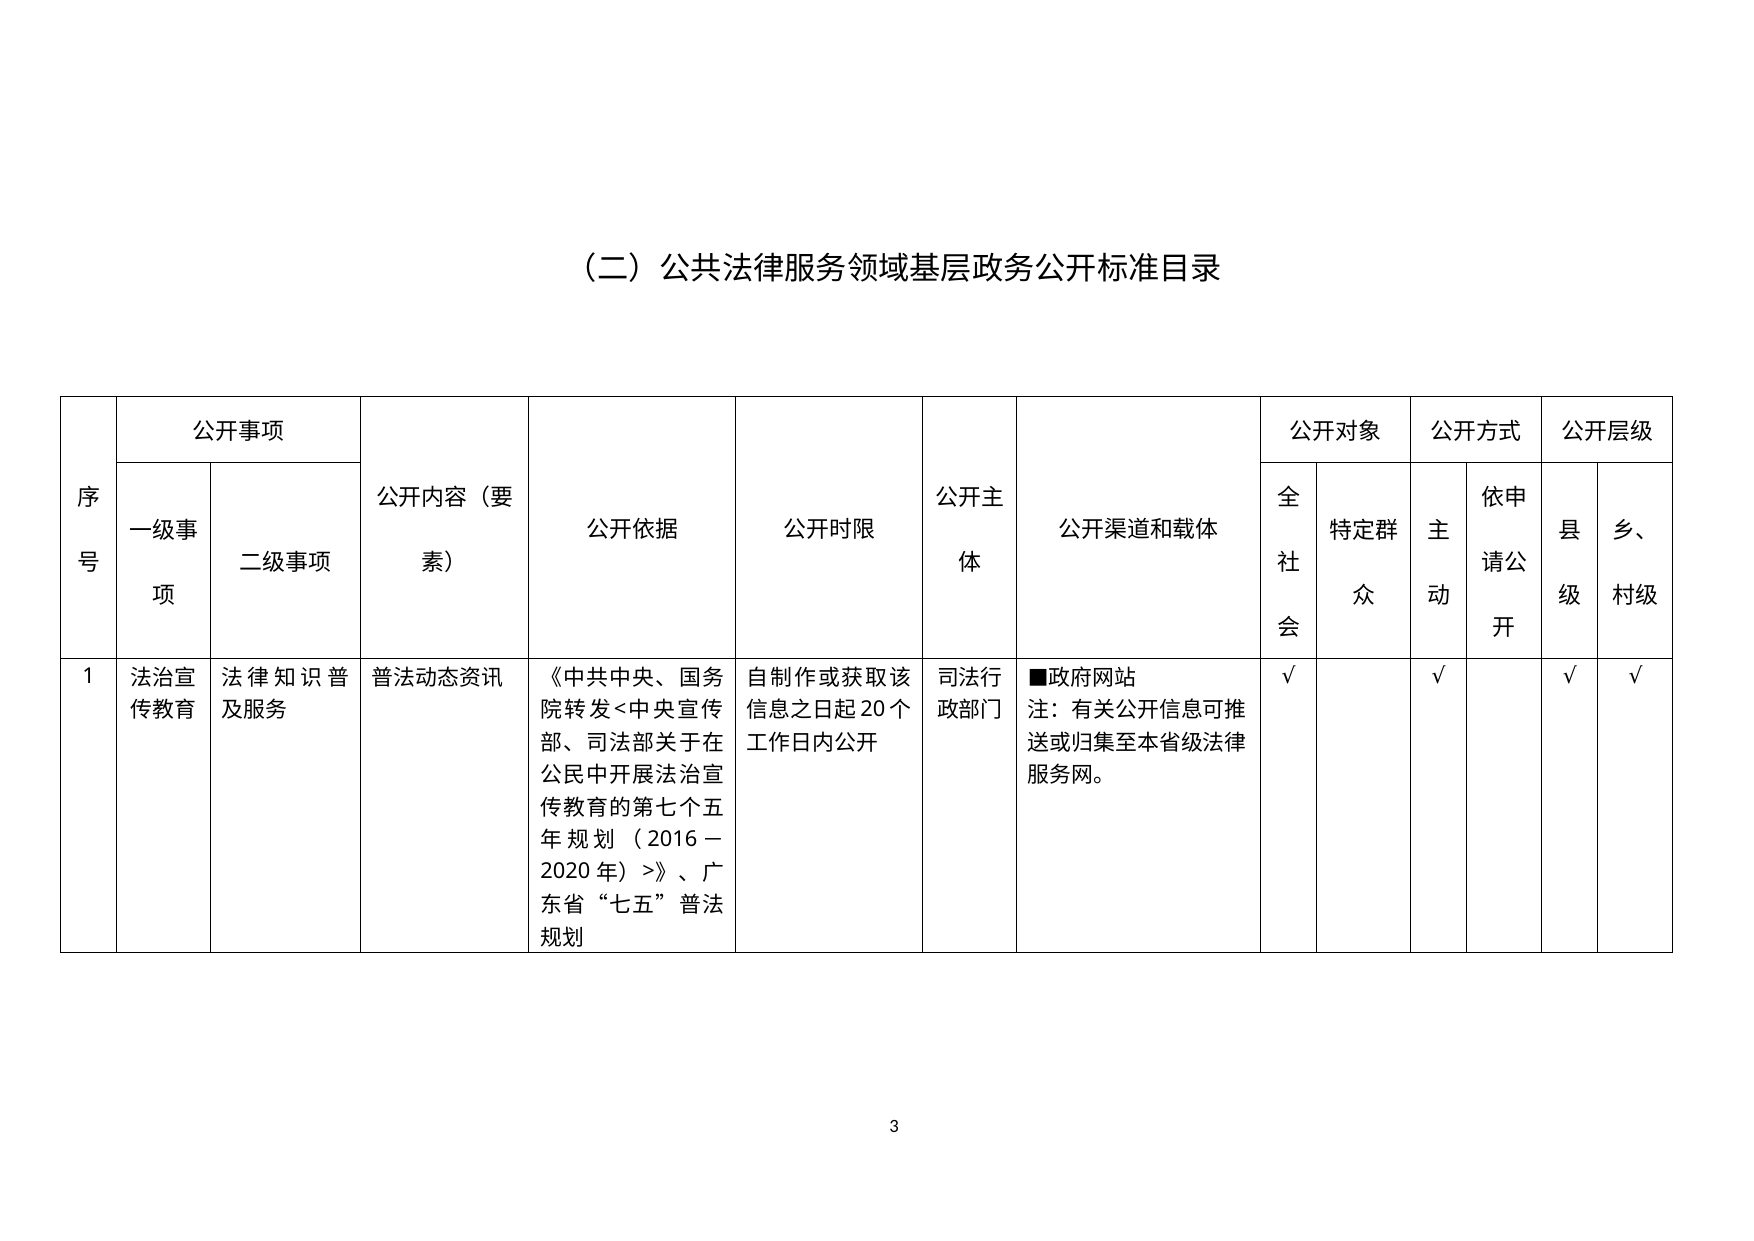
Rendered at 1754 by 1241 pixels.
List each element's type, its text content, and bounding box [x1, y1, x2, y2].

table_header 序号 [61, 397, 116, 658]
table_cell 法治宣传教育 [117, 659, 210, 952]
table_cell 《中共中央、国务院转发<中央宣传部、司法部关于在公民中开展法治宣传教育的第七个五年规划（2016－2020年）>》、广东省“七五”普法规划 [529, 659, 735, 952]
subtitle （二）公共法律服务领域基层政务公开标准目录 [150, 233, 1637, 298]
table_header 公开主体 [923, 397, 1016, 658]
table_header 公开方式 [1411, 397, 1541, 462]
table_cell 主动 [1411, 463, 1466, 658]
table_header 公开时限 [736, 397, 922, 658]
table_cell √ [1542, 659, 1597, 952]
table_cell √ [1261, 659, 1316, 952]
table_header 公开事项 [117, 397, 360, 462]
table_header 公开层级 [1542, 397, 1672, 462]
table_header 公开依据 [529, 397, 735, 658]
table_cell 普法动态资讯 [361, 659, 528, 952]
table_cell 县级 [1542, 463, 1597, 658]
table_cell 依申请公开 [1467, 463, 1541, 658]
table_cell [1017, 659, 1260, 952]
table_cell 全社会 [1261, 463, 1316, 658]
table_cell 特定群众 [1317, 463, 1410, 658]
table_cell 1 [61, 659, 116, 952]
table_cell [736, 659, 922, 952]
table_cell 一级事项 [117, 463, 210, 658]
table_cell [1467, 659, 1541, 952]
table_cell 乡、村级 [1598, 463, 1672, 658]
table_cell 二级事项 [211, 463, 360, 658]
table_header 公开对象 [1261, 397, 1410, 462]
table_header 公开渠道和载体 [1017, 397, 1260, 658]
table_cell [1317, 659, 1410, 952]
table_header 公开内容（要素） [361, 397, 528, 658]
table_cell 法律知识普及服务 [211, 659, 360, 952]
table_cell √ [1598, 659, 1672, 952]
table_cell 司法行政部门 [923, 659, 1016, 952]
table_cell √ [1411, 659, 1466, 952]
